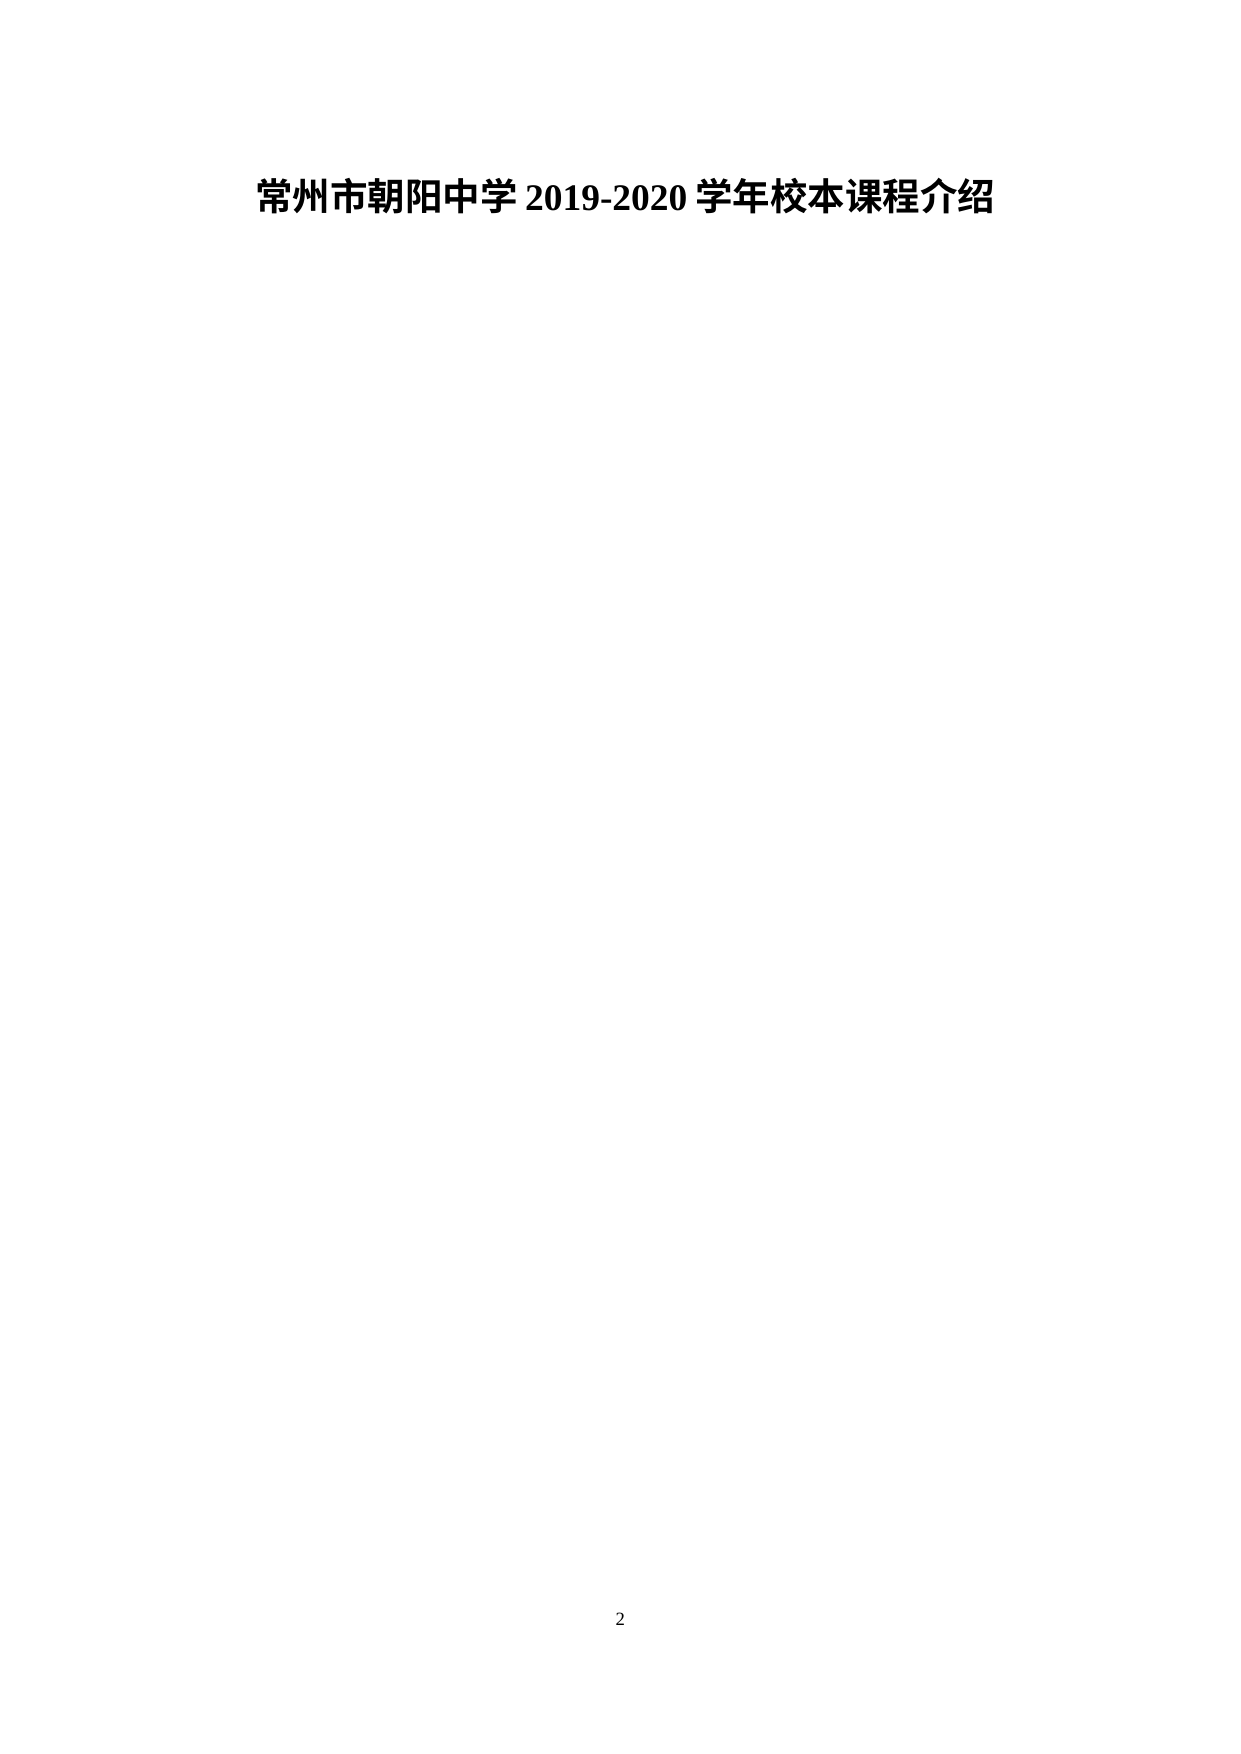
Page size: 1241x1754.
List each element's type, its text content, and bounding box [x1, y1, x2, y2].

text 常州市朝阳中学2019-2020学年校本课程介绍 [187, 162, 1053, 227]
